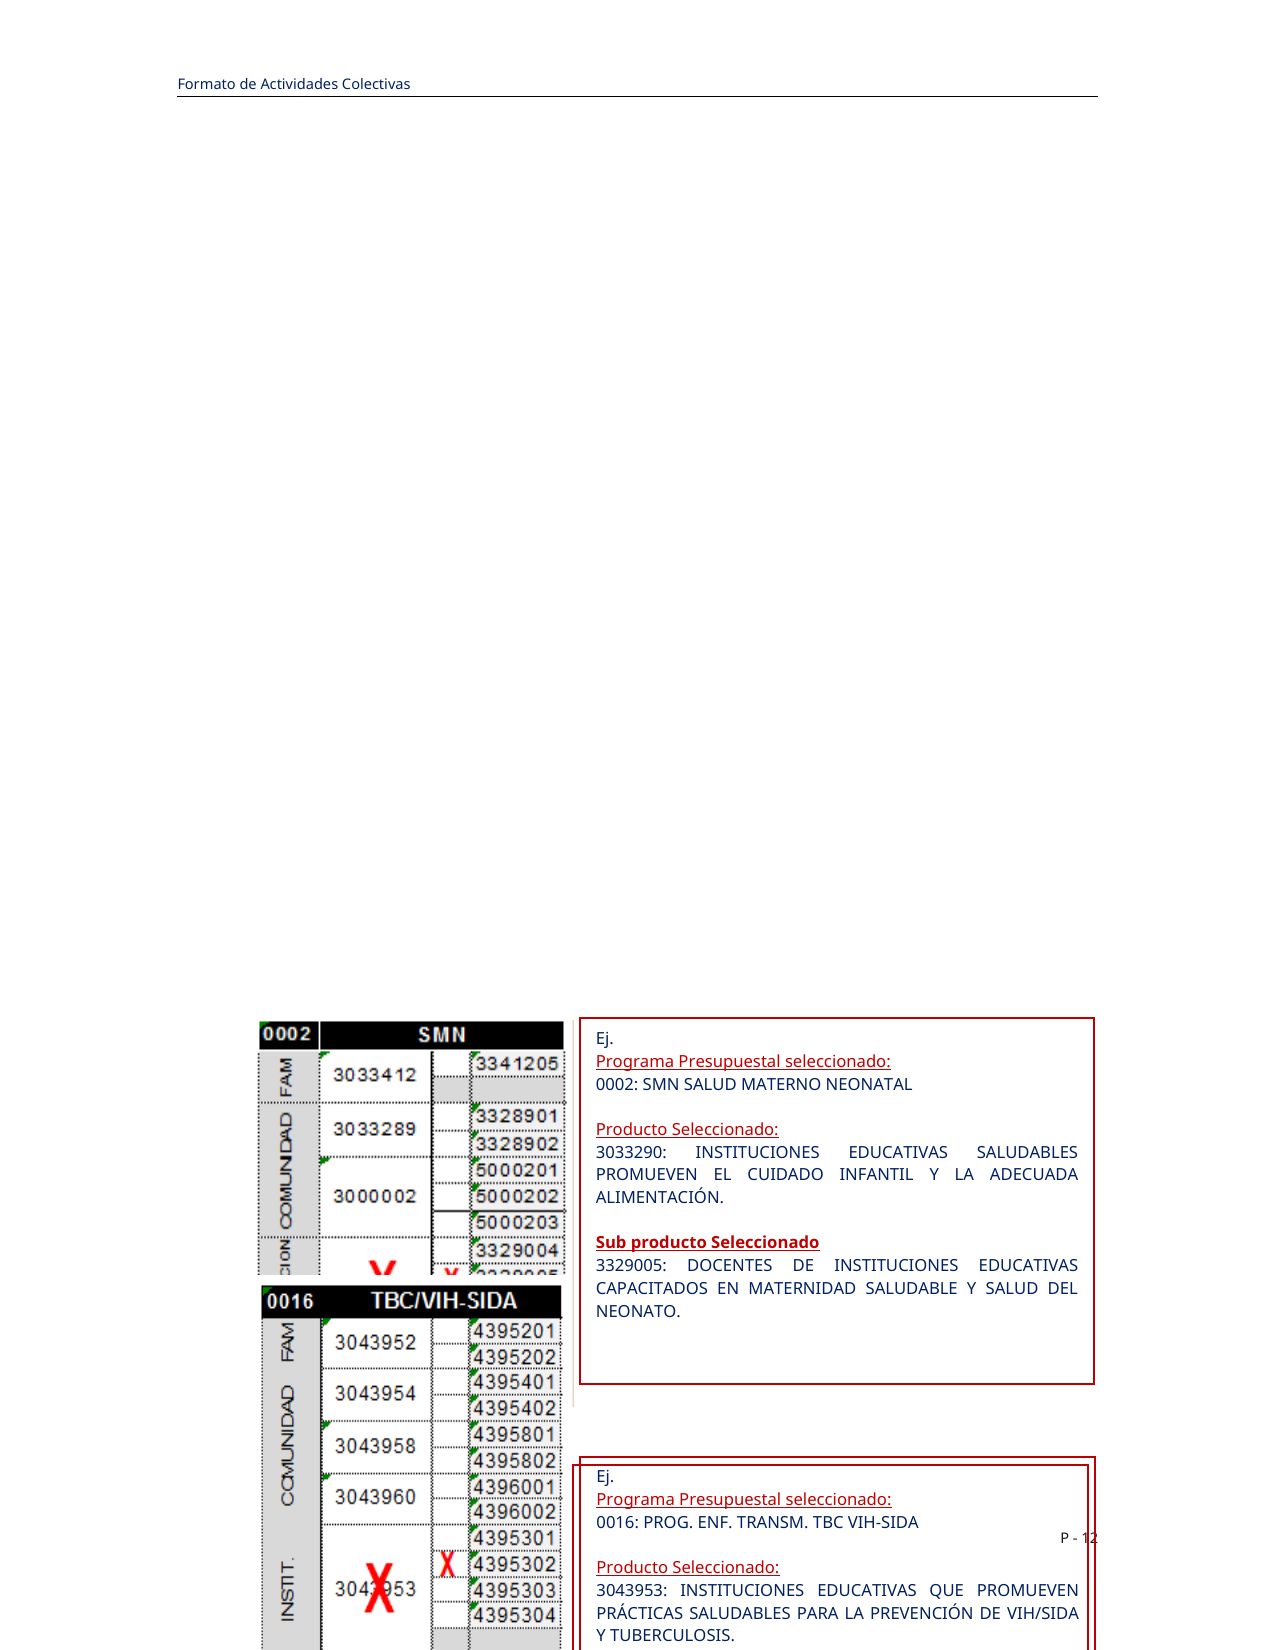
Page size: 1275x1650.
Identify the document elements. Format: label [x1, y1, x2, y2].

picture [253, 1020, 574, 1650]
